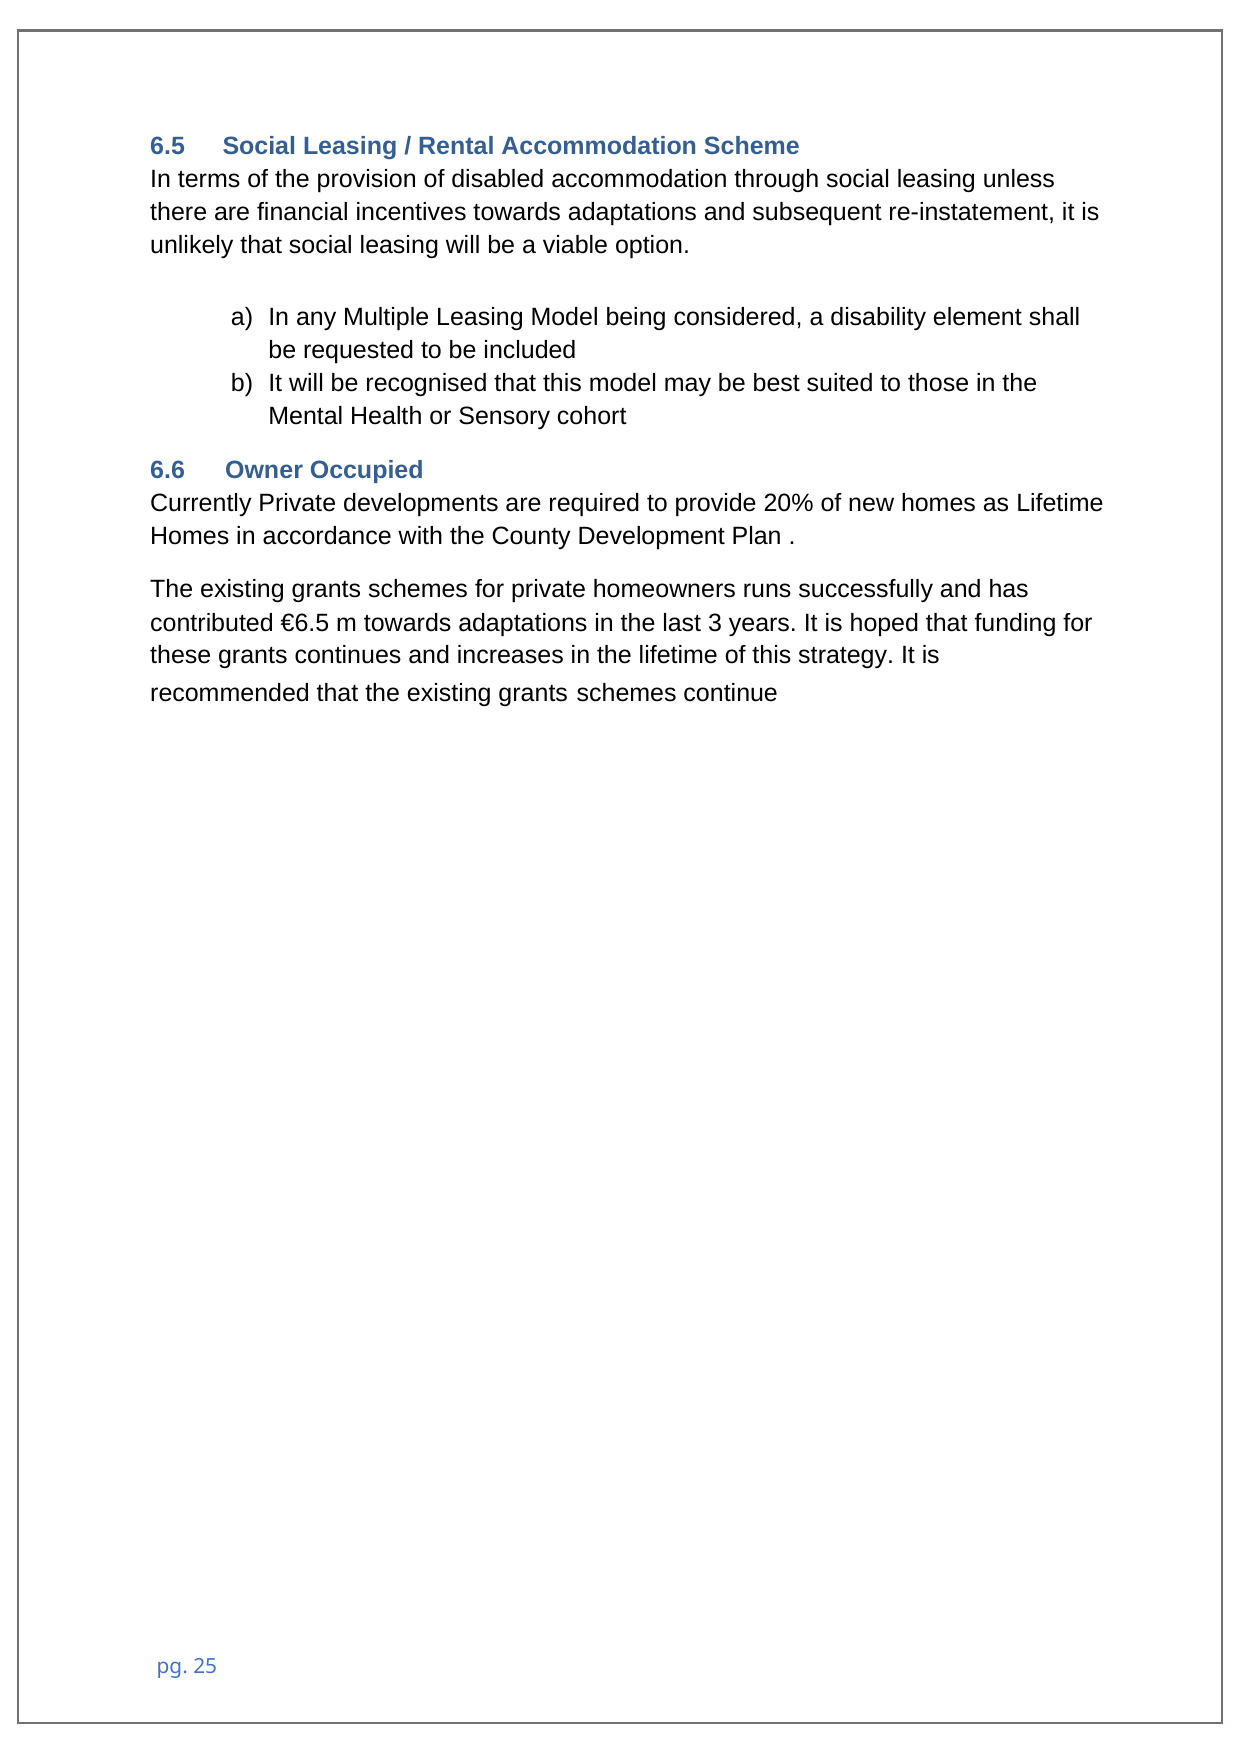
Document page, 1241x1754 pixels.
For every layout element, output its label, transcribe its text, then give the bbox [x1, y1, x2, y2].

list It will be recognised that this model may be best suited to those in the Mental Health or Sensory cohort [231, 368, 1107, 429]
text The existing grants schemes for private homeowners runs successfully and has contributed €6.5 m towards adaptations in the last 3 years. It is hoped that funding for these grants continues and increases in the lifetime of this strategy. It is recommended that the existing grants schemes continue [150, 574, 1107, 708]
list In any Multiple Leasing Model being considered, a disability element shall be requested to be included [231, 302, 1107, 363]
subtitle Social Leasing / Rental Accommodation Scheme [150, 131, 1107, 160]
subtitle Owner Occupied [150, 454, 1107, 483]
text Currently Private developments are required to provide 20% of new homes as Lifetime Homes in accordance with the County Development Plan . [150, 488, 1107, 549]
text In terms of the provision of disabled accommodation through social leasing unless there are financial incentives towards adaptations and subsequent re-instatement, it is unlikely that social leasing will be a viable option. [150, 164, 1107, 259]
